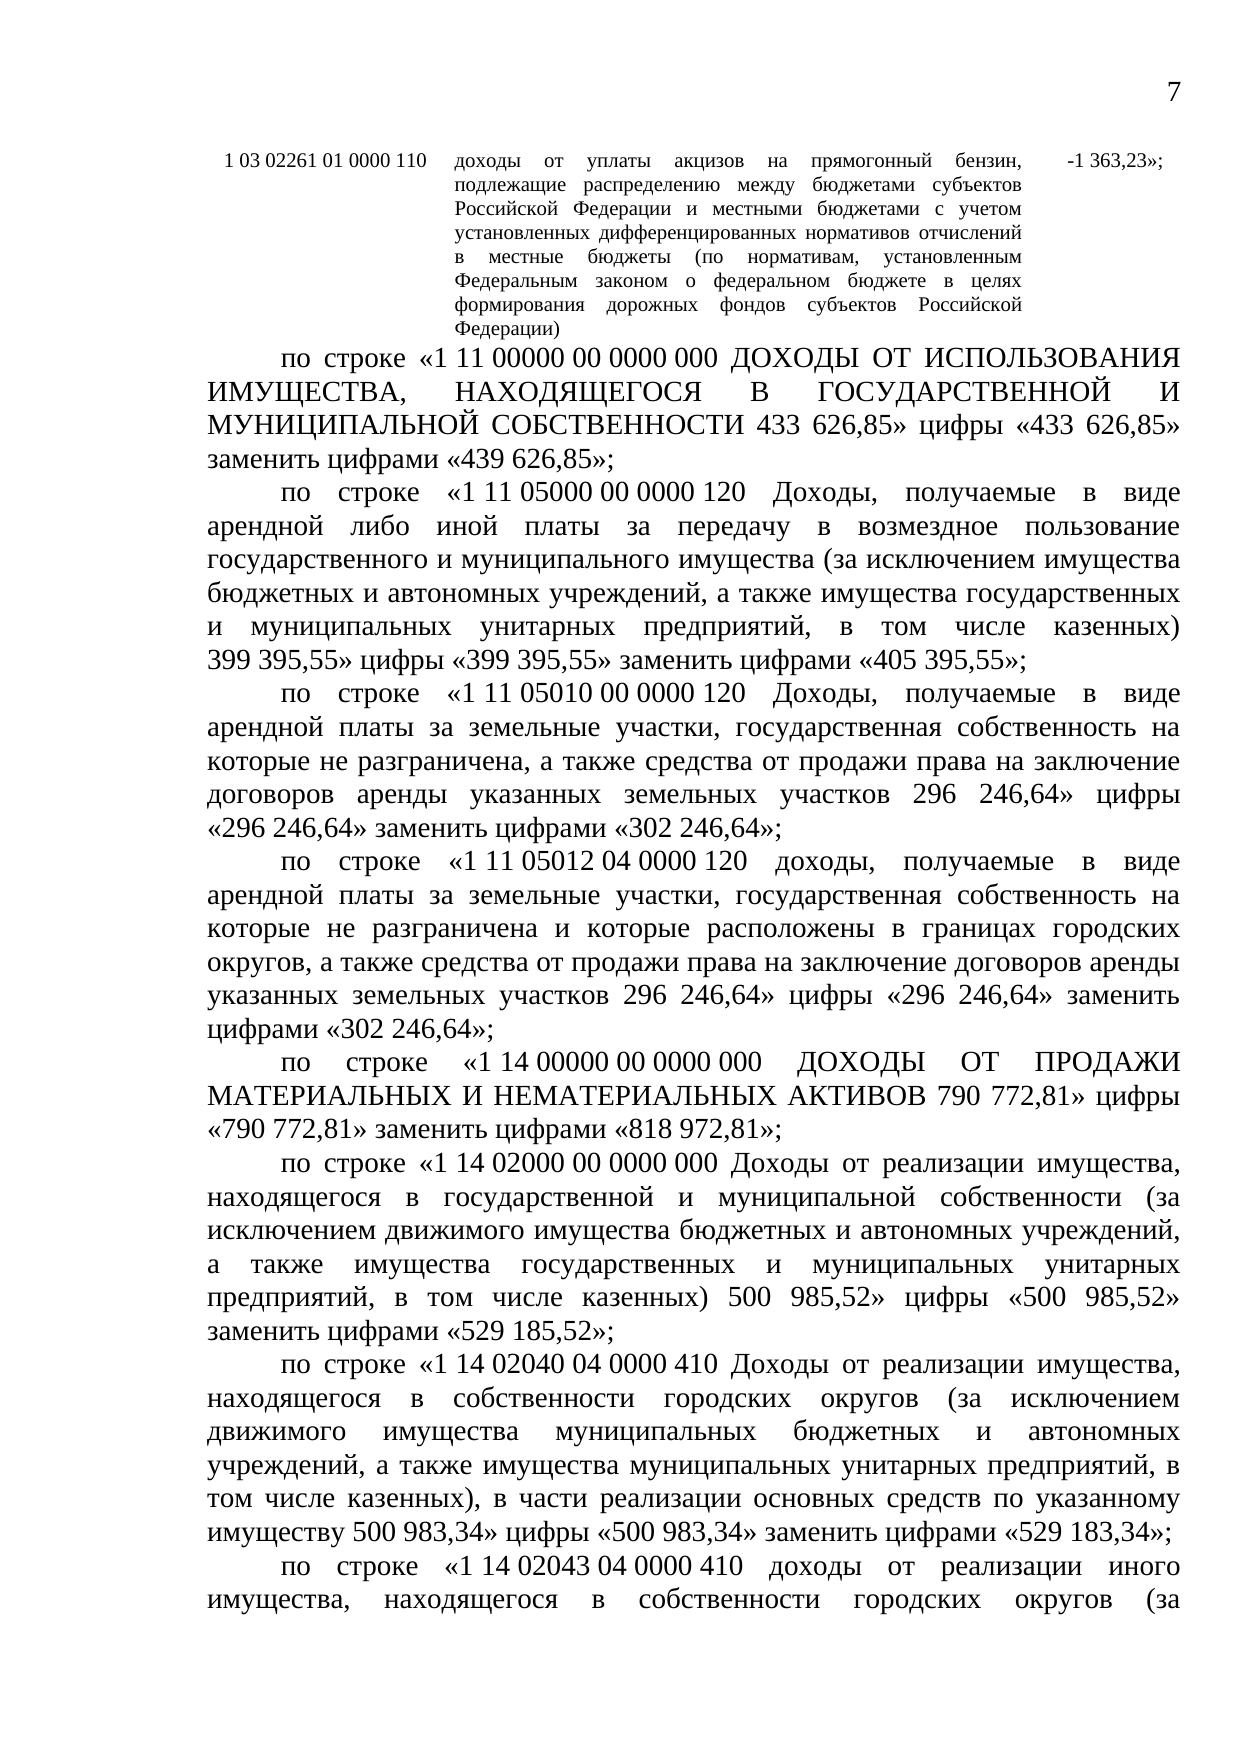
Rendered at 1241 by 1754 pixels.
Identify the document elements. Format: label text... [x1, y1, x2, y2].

table_cell -1 363,23»; [1034, 148, 1174, 340]
text по строке «1 11 05000 00 0000 120 Доходы, получаемые в виде арендной либо иной платы за передачу в возмездное пользование государственного и муниципального имущества (за исключением имущества бюджетных и автономных учреждений, а также имущества государственных и муниципальных унитарных предприятий, в том числе казенных) 399 395,55» цифры «399 395,55» заменить цифрами «405 395,55»; [207, 474, 1181, 676]
text по строке «1 11 05012 04 0000 120 доходы, получаемые в виде арендной платы за земельные участки, государственная собственность на которые не разграничена и которые расположены в границах городских округов, а также средства от продажи права на заключение договоров аренды указанных земельных участков 296 246,64» цифры «296 246,64» заменить цифрами «302 246,64»; [207, 843, 1181, 1044]
text по строке «1 11 00000 00 0000 000 ДОХОДЫ ОТ ИСПОЛЬЗОВАНИЯ ИМУЩЕСТВА, НАХОДЯЩЕГОСЯ В ГОСУДАРСТВЕННОЙ И МУНИЦИПАЛЬНОЙ СОБСТВЕННОСТИ 433 626,85» цифры «433 626,85» заменить цифрами «439 626,85»; [207, 340, 1181, 474]
table_cell 1 03 02261 01 0000 110 [207, 148, 443, 340]
table_cell доходы от уплаты акцизов на прямогонный бензин, подлежащие распределению между бюджетами субъектов Российской Федерации и местными бюджетами с учетом установленных дифференцированных нормативов отчислений в местные бюджеты (по нормативам, установленным Федеральным законом о федеральном бюджете в целях формирования дорожных фондов субъектов Российской Федерации) [443, 148, 1034, 340]
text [207, 1548, 1181, 1615]
text по строке «1 11 05010 00 0000 120 Доходы, получаемые в виде арендной платы за земельные участки, государственная собственность на которые не разграничена, а также средства от продажи права на заключение договоров аренды указанных земельных участков 296 246,64» цифры «296 246,64» заменить цифрами «302 246,64»; [207, 676, 1181, 843]
text по строке «1 14 02000 00 0000 000 Доходы от реализации имущества, находящегося в государственной и муниципальной собственности (за исключением движимого имущества бюджетных и автономных учреждений, а также имущества государственных и муниципальных унитарных предприятий, в том числе казенных) 500 985,52» цифры «500 985,52» заменить цифрами «529 185,52»; [207, 1145, 1181, 1346]
text по строке «1 14 02040 04 0000 410 Доходы от реализации имущества, находящегося в собственности городских округов (за исключением движимого имущества муниципальных бюджетных и автономных учреждений, а также имущества муниципальных унитарных предприятий, в том числе казенных), в части реализации основных средств по указанному имуществу 500 983,34» цифры «500 983,34» заменить цифрами «529 183,34»; [207, 1346, 1181, 1548]
text по строке «1 14 00000 00 0000 000 ДОХОДЫ ОТ ПРОДАЖИ МАТЕРИАЛЬНЫХ И НЕМАТЕРИАЛЬНЫХ АКТИВОВ 790 772,81» цифры «790 772,81» заменить цифрами «818 972,81»; [207, 1044, 1181, 1145]
